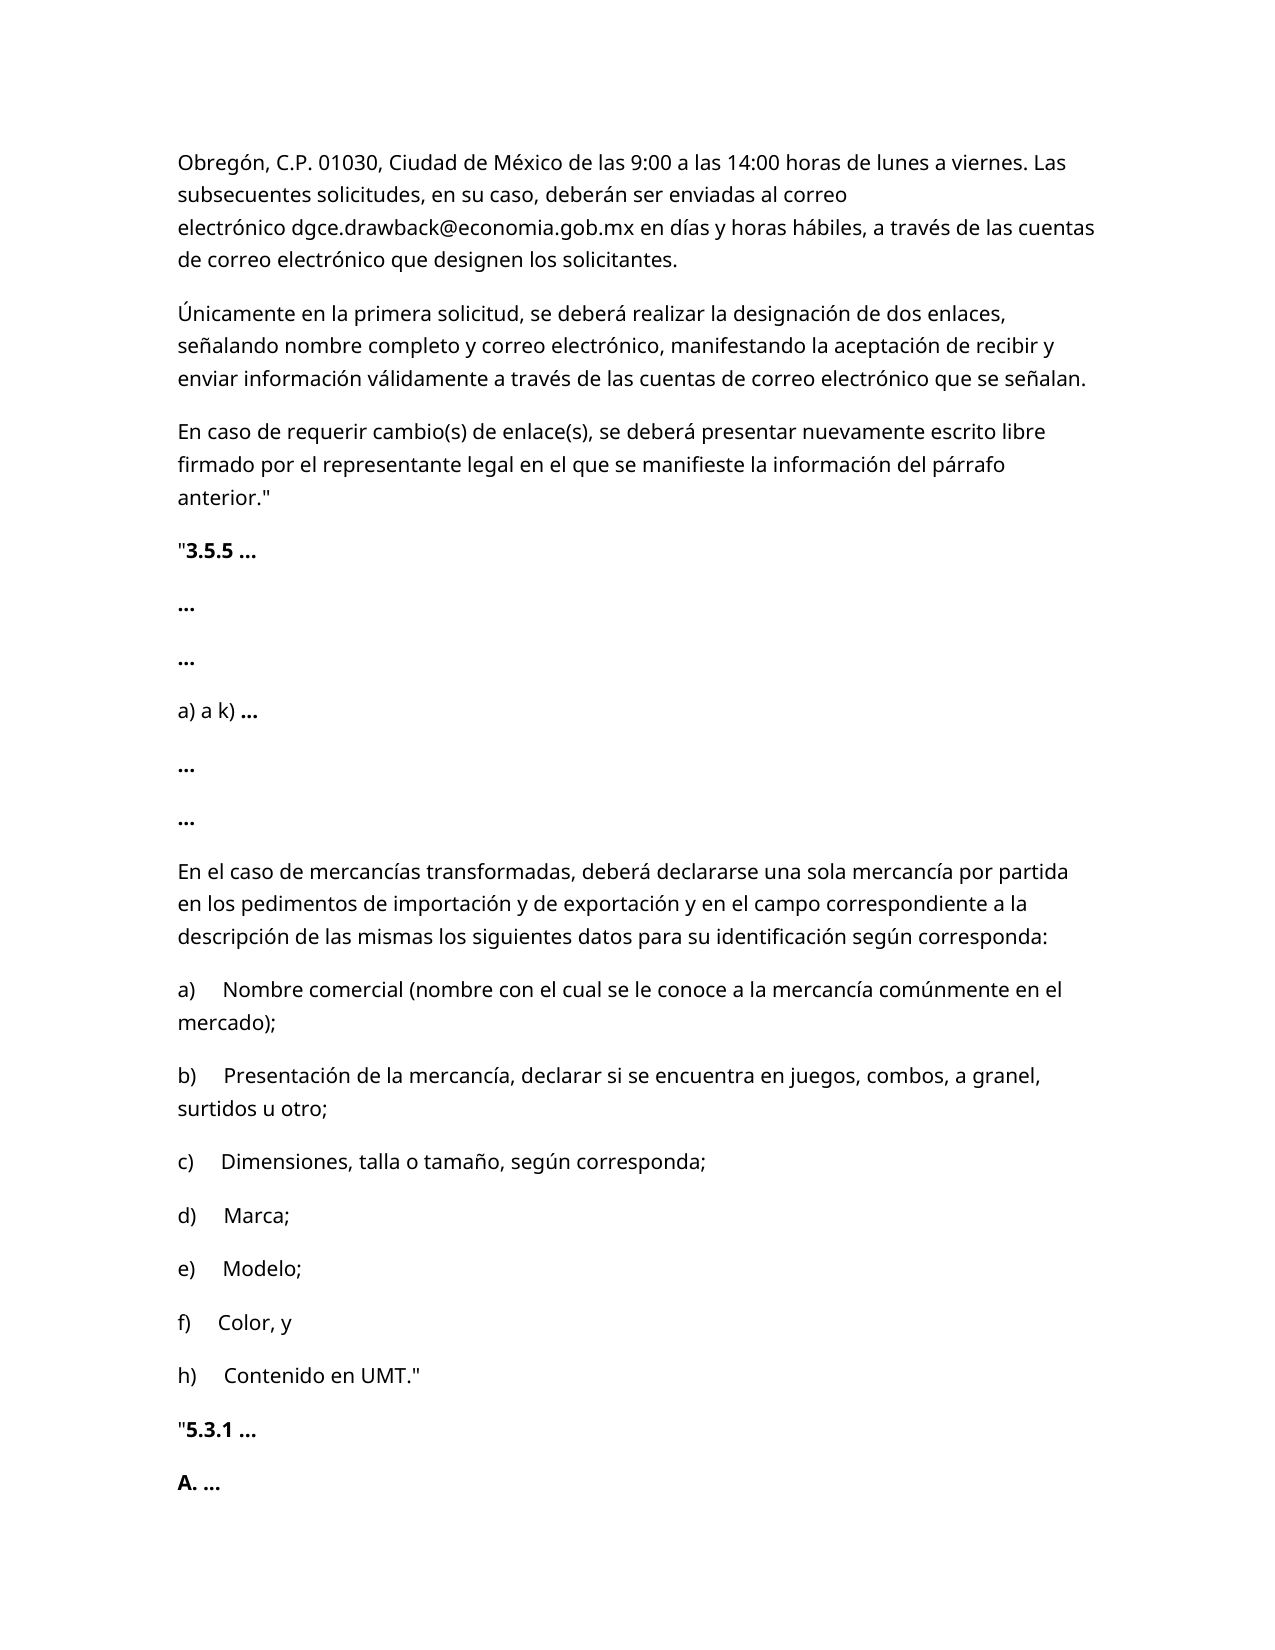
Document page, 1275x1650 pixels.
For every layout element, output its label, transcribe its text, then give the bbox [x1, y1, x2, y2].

text "5.3.1 ... [177, 1415, 1098, 1443]
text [177, 148, 1098, 274]
text b) Presentación de la mercancía, declarar si se encuentra en juegos, combos, a granel, surtidos u otro; [177, 1061, 1098, 1122]
text Únicamente en la primera solicitud, se deberá realizar la designación de dos enlaces, señalando nombre completo y correo electrónico, manifestando la aceptación de recibir y enviar información válidamente a través de las cuentas de correo electrónico que se señalan. [177, 299, 1098, 392]
text d) Marca; [177, 1201, 1098, 1229]
text ... [177, 589, 1098, 618]
text En el caso de mercancías transformadas, deberá declararse una sola mercancía por partida en los pedimentos de importación y de exportación y en el campo correspondiente a la descripción de las mismas los siguientes datos para su identificación según corresponda: [177, 857, 1098, 950]
text h) Contenido en UMT." [177, 1361, 1098, 1390]
text ... [177, 643, 1098, 671]
text ... [177, 750, 1098, 778]
text a) a k) ... [177, 696, 1098, 725]
text a) Nombre comercial (nombre con el cual se le conoce a la mercancía comúnmente en el mercado); [177, 975, 1098, 1036]
text ... [177, 803, 1098, 832]
text A. ... [177, 1468, 1098, 1497]
text "3.5.5 ... [177, 536, 1098, 564]
text En caso de requerir cambio(s) de enlace(s), se deberá presentar nuevamente escrito libre firmado por el representante legal en el que se manifieste la información del párrafo anterior." [177, 417, 1098, 511]
text c) Dimensiones, talla o tamaño, según corresponda; [177, 1147, 1098, 1176]
text e) Modelo; [177, 1254, 1098, 1283]
text f) Color, y [177, 1308, 1098, 1336]
